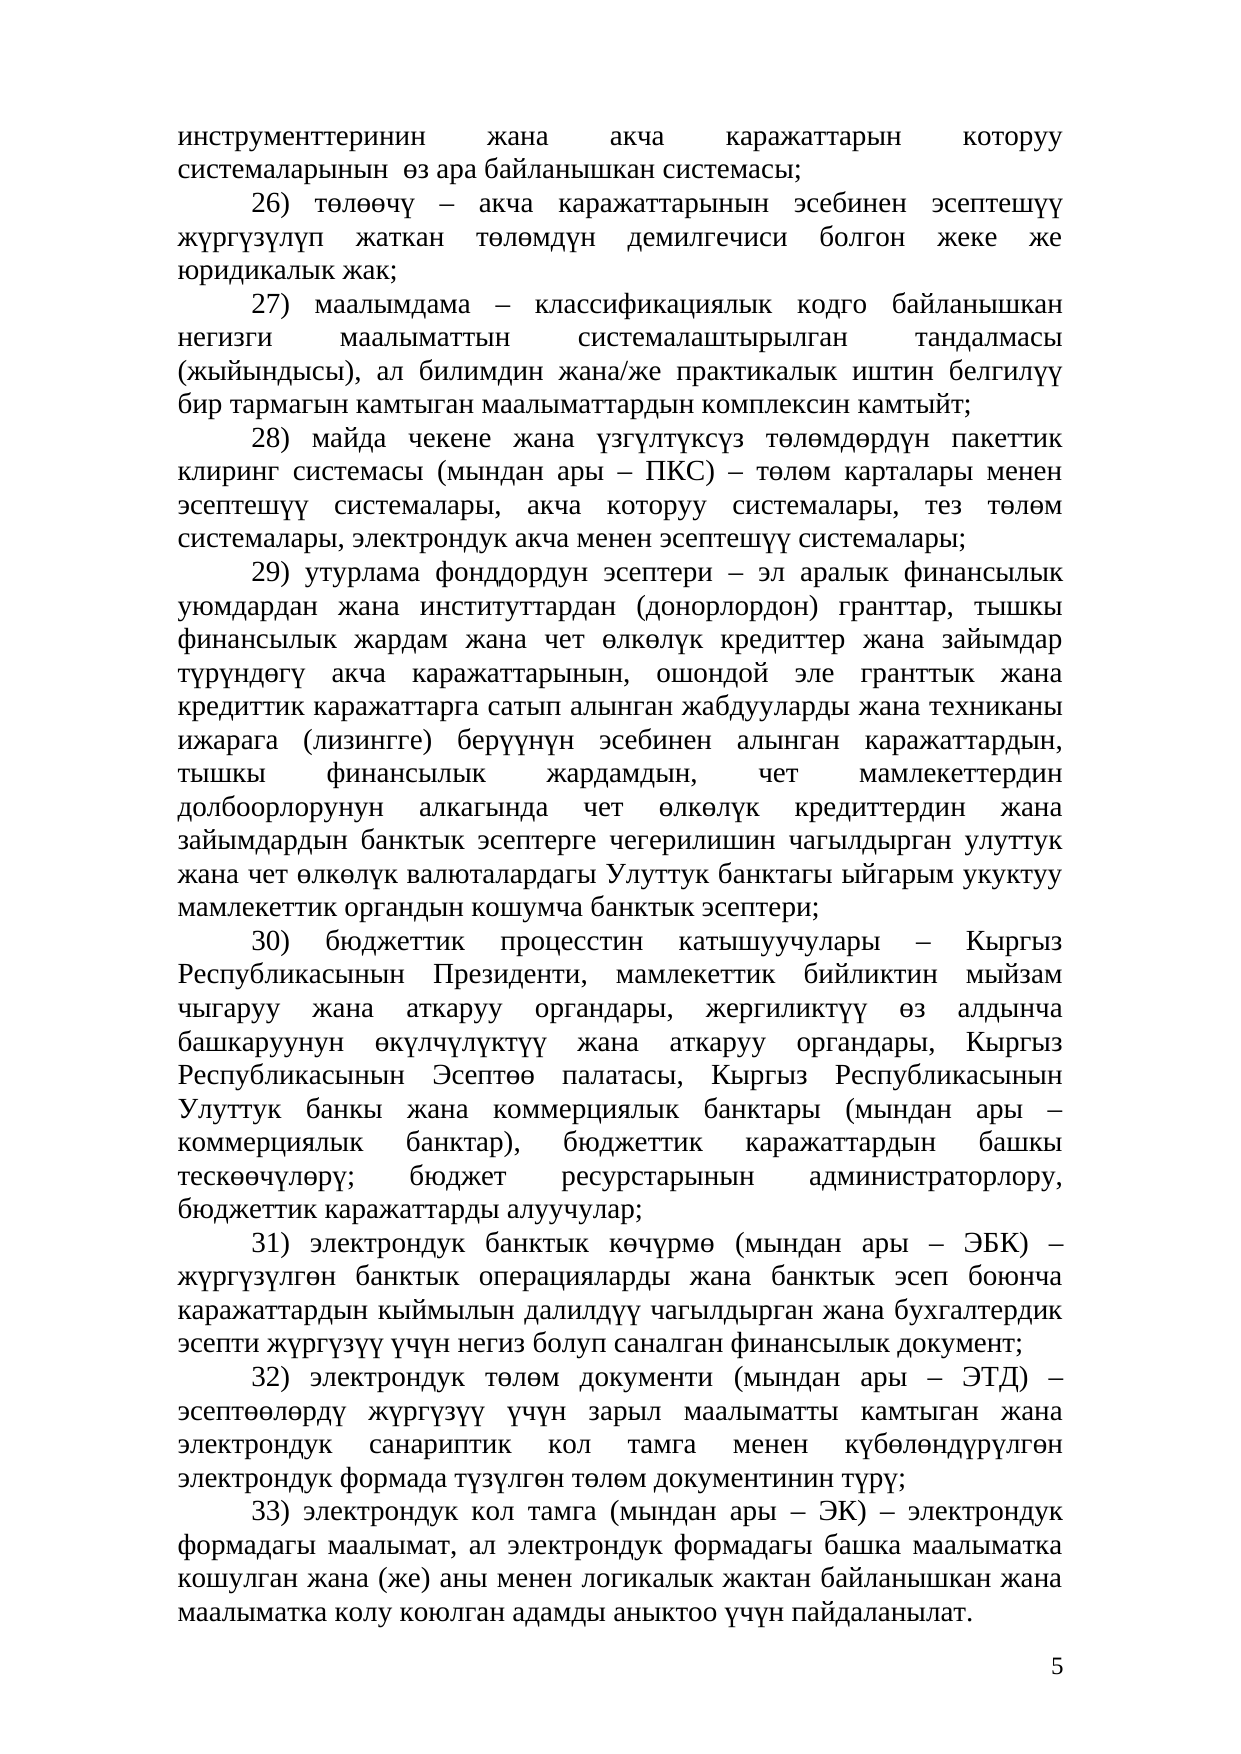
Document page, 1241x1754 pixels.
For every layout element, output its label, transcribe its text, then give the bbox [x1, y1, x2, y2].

text 31) электрондук банктык көчүрмө (мындан ары – ЭБК) – жүргүзүлгөн банктык операцияларды жана банктык эсеп боюнча каражаттардын кыймылын далилдүү чагылдырган жана бухгалтердик эсепти жүргүзүү үчүн негиз болуп саналган финансылык документ; [177, 1225, 1063, 1359]
text 28) майда чекене жана үзгүлтүксүз төлөмдөрдүн пакеттик клиринг системасы (мындан ары – ПКС) – төлөм карталары менен эсептешүү системалары, акча которуу системалары, тез төлөм системалары, электрондук акча менен эсептешүү системалары; [177, 420, 1063, 554]
text 33) электрондук кол тамга (мындан ары – ЭК) – электрондук формадагы маалымат, ал электрондук формадагы башка маалыматка кошулган жана (же) аны менен логикалык жактан байланышкан жана маалыматка колу коюлган адамды аныктоо үчүн пайдаланылат. [177, 1493, 1063, 1627]
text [177, 118, 1063, 185]
text 29) утурлама фонддордун эсептери – эл аралык финансылык уюмдардан жана институттардан (донорлордон) гранттар, тышкы финансылык жардам жана чет өлкөлүк кредиттер жана зайымдар түрүндөгү акча каражаттарынын, ошондой эле гранттык жана кредиттик каражаттарга сатып алынган жабдууларды жана техниканы ижарага (лизингге) берүүнүн эсебинен алынган каражаттардын, тышкы финансылык жардамдын, чет мамлекеттердин долбоорлорунун алкагында чет өлкөлүк кредиттердин жана зайымдардын банктык эсептерге чегерилишин чагылдырган улуттук жана чет өлкөлүк валюталардагы Улуттук банктагы ыйгарым укуктуу мамлекеттик органдын кошумча банктык эсептери; [177, 554, 1063, 923]
text 30) бюджеттик процесстин катышуучулары – Кыргыз Республикасынын Президенти, мамлекеттик бийликтин мыйзам чыгаруу жана аткаруу органдары, жергиликтүү өз алдынча башкаруунун өкүлчүлүктүү жана аткаруу органдары, Кыргыз Республикасынын Эсептөө палатасы, Кыргыз Республикасынын Улуттук банкы жана коммерциялык банктары (мындан ары – коммерциялык банктар), бюджеттик каражаттардын башкы тескөөчүлөрү; бюджет ресурстарынын администраторлору, бюджеттик каражаттарды алуучулар; [177, 923, 1063, 1225]
text 27) маалымдама – классификациялык кодго байланышкан негизги маалыматтын системалаштырылган тандалмасы (жыйындысы), ал билимдин жана/же практикалык иштин белгилүү бир тармагын камтыган маалыматтардын комплексин камтыйт; [177, 286, 1063, 420]
text 26) төлөөчү – акча каражаттарынын эсебинен эсептешүү жүргүзүлүп жаткан төлөмдүн демилгечиси болгон жеке же юридикалык жак; [177, 185, 1063, 286]
text 32) электрондук төлөм документи (мындан ары – ЭТД) –эсептөөлөрдү жүргүзүү үчүн зарыл маалыматты камтыган жана электрондук санариптик кол тамга менен күбөлөндүрүлгөн электрондук формада түзүлгөн төлөм документинин түрү; [177, 1359, 1063, 1493]
